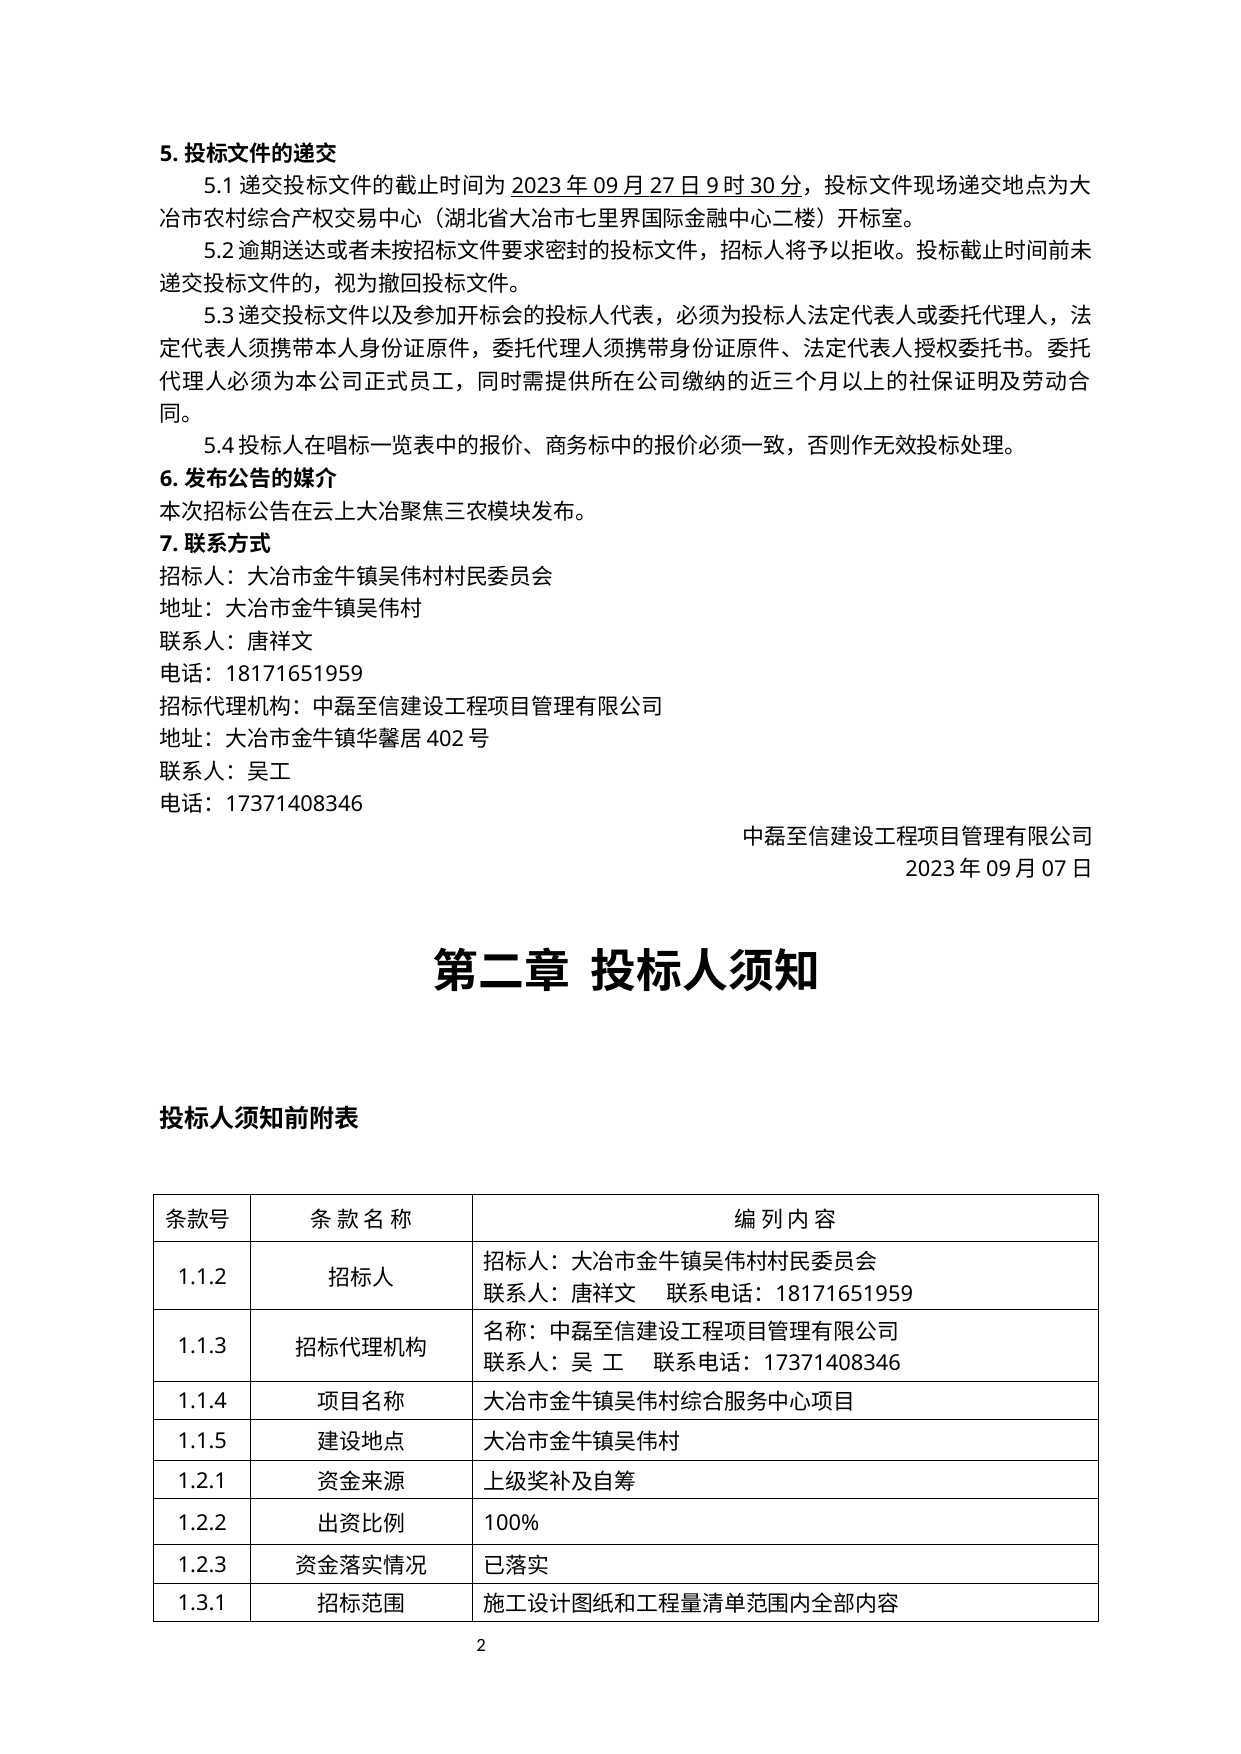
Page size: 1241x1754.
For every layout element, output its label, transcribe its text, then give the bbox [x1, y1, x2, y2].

table_cell 100% [473, 1499, 1098, 1544]
subtitle 第二章 投标人须知 [159, 919, 1093, 1016]
text 2023年09月07日 [159, 851, 1093, 883]
table_header 条 款 名 称 [251, 1195, 472, 1241]
table_cell 已落实 [473, 1545, 1098, 1582]
text 地址：大冶市金牛镇吴伟村 [159, 591, 1093, 623]
subtitle 投标人须知前附表 [159, 1084, 1093, 1149]
table_cell 1.1.4 [154, 1382, 250, 1419]
text 6. 发布公告的媒介 [159, 461, 1093, 493]
table_cell 招标人 [251, 1242, 472, 1309]
table_cell 招标人：大冶市金牛镇吴伟村村民委员会 联系人：唐祥文 联系电话：18171651959 [473, 1242, 1098, 1309]
table_cell 大冶市金牛镇吴伟村 [473, 1420, 1098, 1460]
table_header 编 列 内 容 [473, 1195, 1098, 1241]
table_header 条款号 [154, 1195, 250, 1241]
text 电话：18171651959 [159, 656, 1093, 688]
table_cell 1.3.1 [154, 1584, 250, 1621]
table_cell 1.2.3 [154, 1545, 250, 1582]
table_cell 资金来源 [251, 1461, 472, 1498]
text 招标代理机构：中磊至信建设工程项目管理有限公司 [159, 688, 1093, 721]
text 5.4投标人在唱标一览表中的报价、商务标中的报价必须一致，否则作无效投标处理。 [159, 428, 1093, 461]
text 联系人：唐祥文 [159, 623, 1093, 656]
table_cell 1.2.1 [154, 1461, 250, 1498]
text 地址：大冶市金牛镇华馨居402号 [159, 721, 1093, 753]
table_cell 名称：中磊至信建设工程项目管理有限公司 联系人：吴 工 联系电话：17371408346 [473, 1310, 1098, 1381]
table_cell 出资比例 [251, 1499, 472, 1544]
table_cell 项目名称 [251, 1382, 472, 1419]
table_cell 建设地点 [251, 1420, 472, 1460]
table_cell 施工设计图纸和工程量清单范围内全部内容 [473, 1584, 1098, 1621]
table_cell 1.1.5 [154, 1420, 250, 1460]
text 招标人：大冶市金牛镇吴伟村村民委员会 [159, 558, 1093, 591]
text 7. 联系方式 [159, 526, 1093, 558]
text 5.2逾期送达或者未按招标文件要求密封的投标文件，招标人将予以拒收。投标截止时间前未递交投标文件的，视为撤回投标文件。 [159, 233, 1093, 298]
table_cell 上级奖补及自筹 [473, 1461, 1098, 1498]
table_cell 1.1.3 [154, 1310, 250, 1381]
text 5.3递交投标文件以及参加开标会的投标人代表，必须为投标人法定代表人或委托代理人，法定代表人须携带本人身份证原件，委托代理人须携带身份证原件、法定代表人授权委托书。委托代理人必须为本公司正式员工，同时需提供所在公司缴纳的近三个月以上的社保证明及劳动合同。 [159, 298, 1093, 428]
table_cell 1.1.2 [154, 1242, 250, 1309]
table_cell 1.2.2 [154, 1499, 250, 1544]
table_cell 招标代理机构 [251, 1310, 472, 1381]
table_cell 招标范围 [251, 1584, 472, 1621]
text 联系人：吴工 [159, 753, 1093, 786]
text 5. 投标文件的递交 [159, 136, 1093, 168]
text 5.1递交投标文件的截止时间为2023年09月27日9时30分，投标文件现场递交地点为大冶市农村综合产权交易中心（湖北省大冶市七里界国际金融中心二楼）开标室。 [159, 168, 1093, 233]
table_cell 资金落实情况 [251, 1545, 472, 1582]
text 中磊至信建设工程项目管理有限公司 [159, 818, 1093, 851]
table_cell 大冶市金牛镇吴伟村综合服务中心项目 [473, 1382, 1098, 1419]
text 本次招标公告在云上大冶聚焦三农模块发布。 [159, 493, 1093, 526]
text 电话：17371408346 [159, 786, 1093, 818]
